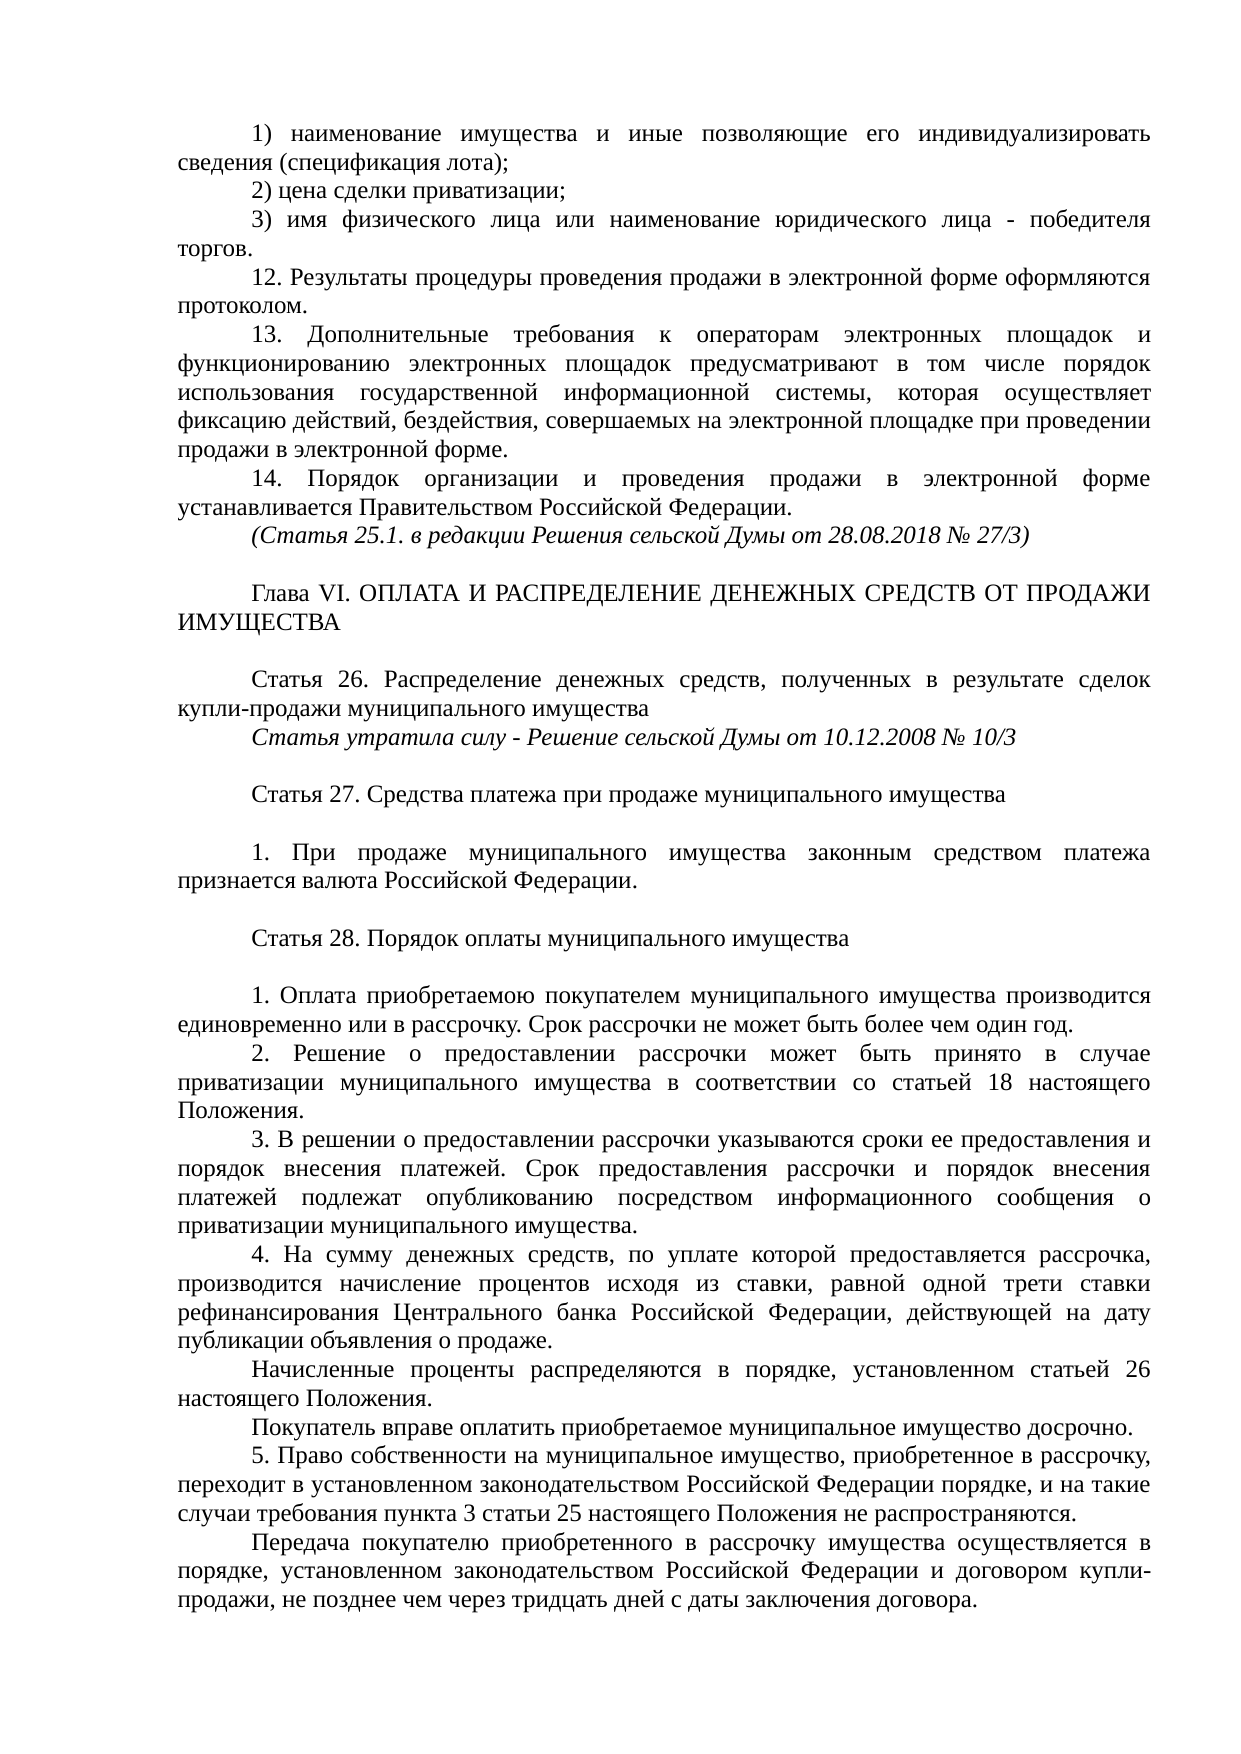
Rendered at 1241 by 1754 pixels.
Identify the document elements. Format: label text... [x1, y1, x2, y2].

text 1. При продаже муниципального имущества законным средством платежа признается валюта Российской Федерации. [177, 837, 1152, 894]
text 14. Порядок организации и проведения продажи в электронной форме устанавливается Правительством Российской Федерации. [177, 463, 1152, 521]
text Начисленные проценты распределяются в порядке, установленном статьей 26 настоящего Положения. [177, 1354, 1152, 1412]
text Статья 28. Порядок оплаты муниципального имущества [177, 923, 1152, 952]
text 2. Решение о предоставлении рассрочки может быть принято в случае приватизации муниципального имущества в соответствии со статьей 18 настоящего Положения. [177, 1038, 1152, 1124]
text Покупатель вправе оплатить приобретаемое муниципальное имущество досрочно. [177, 1412, 1152, 1441]
text 1) наименование имущества и иные позволяющие его индивидуализировать сведения (спецификация лота); [177, 118, 1152, 176]
text 2) цена сделки приватизации; [177, 176, 1152, 204]
text Глава VI. ОПЛАТА И РАСПРЕДЕЛЕНИЕ ДЕНЕЖНЫХ СРЕДСТВ ОТ ПРОДАЖИ ИМУЩЕСТВА [177, 578, 1152, 636]
text 3. В решении о предоставлении рассрочки указываются сроки ее предоставления и порядок внесения платежей. Срок предоставления рассрочки и порядок внесения платежей подлежат опубликованию посредством информационного сообщения о приватизации муниципального имущества. [177, 1124, 1152, 1239]
text Статья 26. Распределение денежных средств, полученных в результате сделок купли-продажи муниципального имущества [177, 664, 1152, 722]
text Статья утратила силу - Решение сельской Думы от 10.12.2008 № 10/3 [177, 722, 1152, 751]
text 3) имя физического лица или наименование юридического лица - победителя торгов. [177, 204, 1152, 262]
text (Статья 25.1. в редакции Решения сельской Думы от 28.08.2018 № 27/3) [177, 521, 1152, 549]
text 13. Дополнительные требования к операторам электронных площадок и функционированию электронных площадок предусматривают в том числе порядок использования государственной информационной системы, которая осуществляет фиксацию действий, бездействия, совершаемых на электронной площадке при проведении продажи в электронной форме. [177, 319, 1152, 463]
text 1. Оплата приобретаемою покупателем муниципального имущества производится единовременно или в рассрочку. Срок рассрочки не может быть более чем один год. [177, 981, 1152, 1038]
text Передача покупателю приобретенного в рассрочку имущества осуществляется в порядке, установленном законодательством Российской Федерации и договором купли-продажи, не позднее чем через тридцать дней с даты заключения договора. [177, 1527, 1152, 1613]
text 12. Результаты процедуры проведения продажи в электронной форме оформляются протоколом. [177, 262, 1152, 319]
text 5. Право собственности на муниципальное имущество, приобретенное в рассрочку, переходит в установленном законодательством Российской Федерации порядке, и на такие случаи требования пункта 3 статьи 25 настоящего Положения не распространяются. [177, 1441, 1152, 1527]
text Статья 27. Средства платежа при продаже муниципального имущества [177, 779, 1152, 808]
text 4. На сумму денежных средств, по уплате которой предоставляется рассрочка, производится начисление процентов исходя из ставки, равной одной трети ставки рефинансирования Центрального банка Российской Федерации, действующей на дату публикации объявления о продаже. [177, 1239, 1152, 1354]
